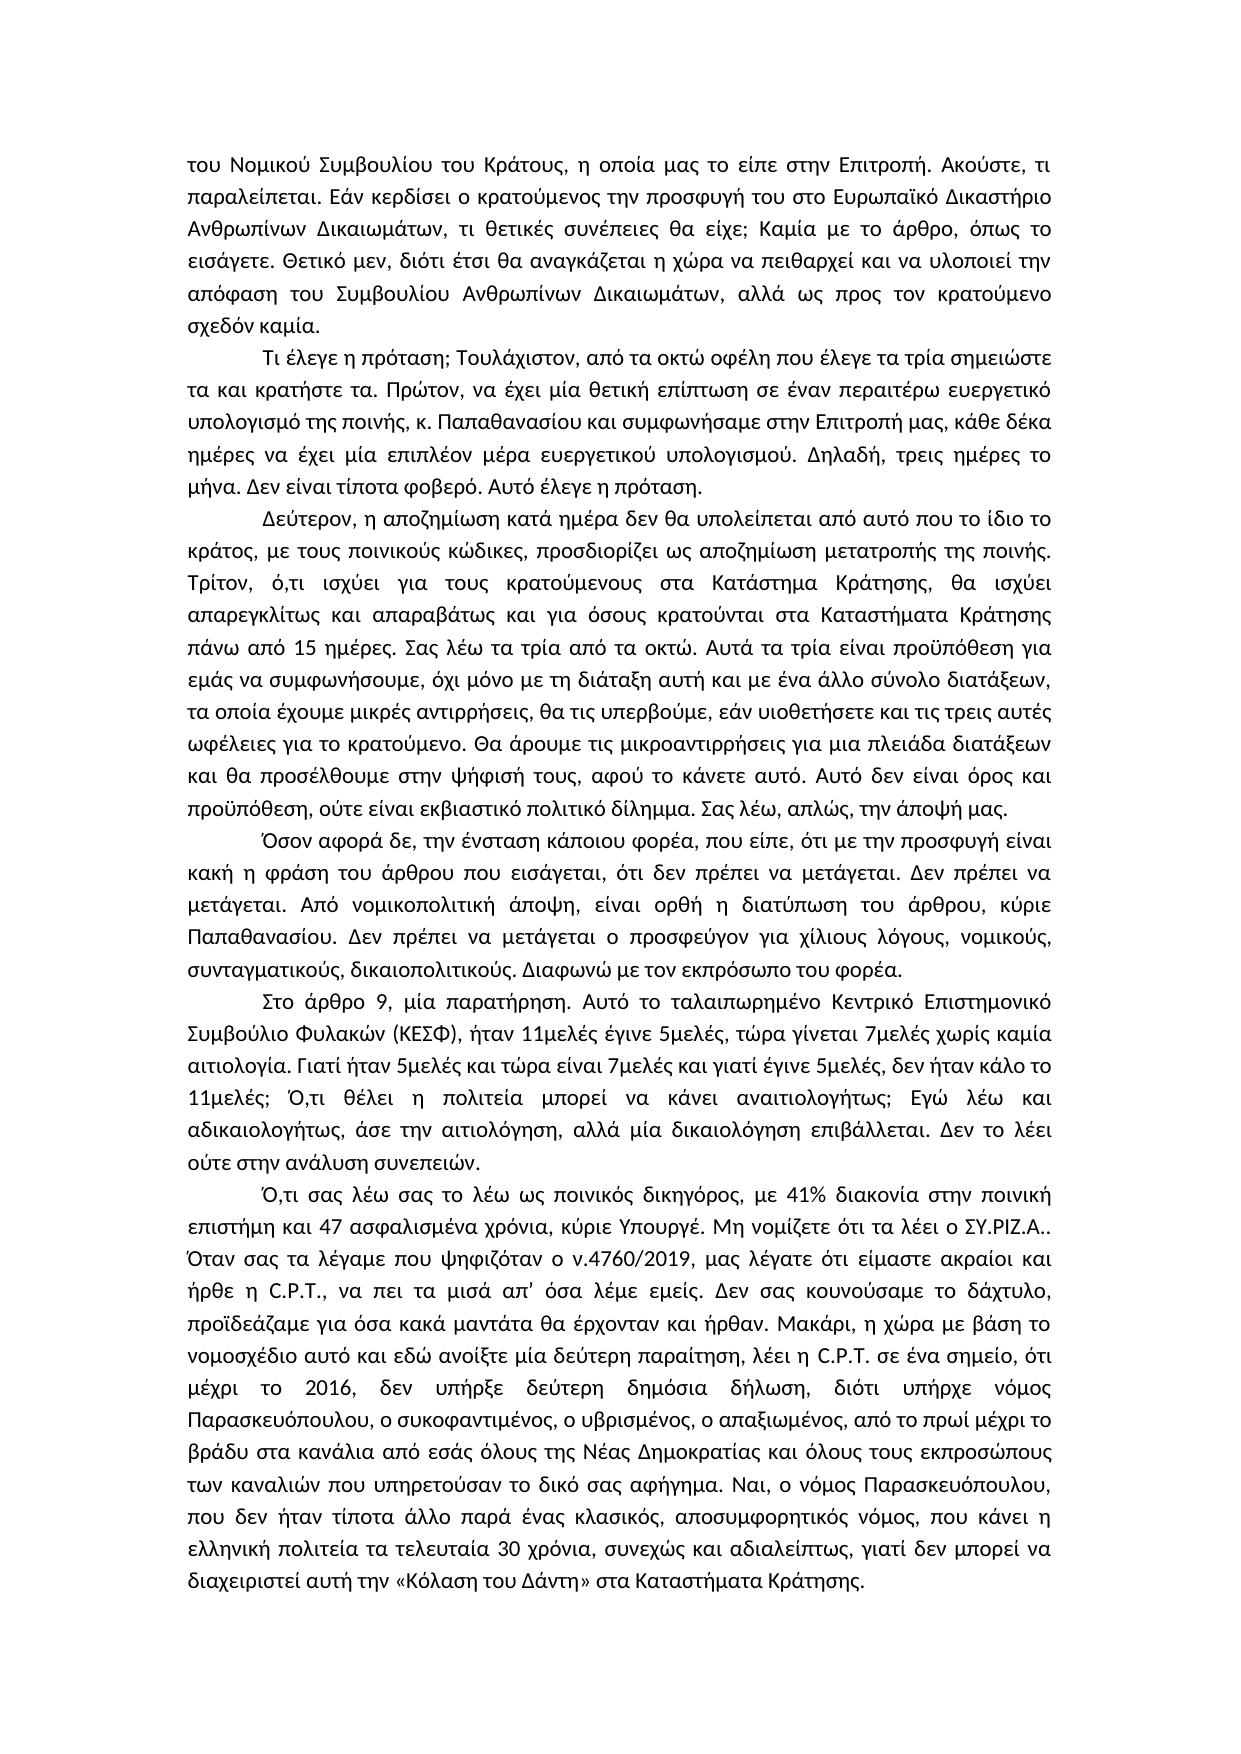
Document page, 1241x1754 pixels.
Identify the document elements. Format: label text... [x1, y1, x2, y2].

text Δεύτερον, η αποζημίωση κατά ημέρα δεν θα υπολείπεται από αυτό που το ίδιο το κράτος, με τους ποινικούς κώδικες, προσδιορίζει ως αποζημίωση μετατροπής της ποινής. Τρίτον, ό,τι ισχύει για τους κρατούμενους στα Κατάστημα Κράτησης, θα ισχύει απαρεγκλίτως και απαραβάτως και για όσους κρατούνται στα Καταστήματα Κράτησης πάνω από 15 ημέρες. Σας λέω τα τρία από τα οκτώ. Αυτά τα τρία είναι προϋπόθεση για εμάς να συμφωνήσουμε, όχι μόνο με τη διάταξη αυτή και με ένα άλλο σύνολο διατάξεων, τα οποία έχουμε μικρές αντιρρήσεις, θα τις υπερβούμε, εάν υιοθετήσετε και τις τρεις αυτές ωφέλειες για το κρατούμενο. Θα άρουμε τις μικροαντιρρήσεις για μια πλειάδα διατάξεων και θα προσέλθουμε στην ψήφισή τους, αφού το κάνετε αυτό. Αυτό δεν είναι όρος και προϋπόθεση, ούτε είναι εκβιαστικό πολιτικό δίλημμα. Σας λέω, απλώς, την άποψή μας. [187, 504, 1053, 822]
text Στο άρθρο 9, μία παρατήρηση. Αυτό το ταλαιπωρημένο Κεντρικό Επιστημονικό Συμβούλιο Φυλακών (ΚΕΣΦ), ήταν 11μελές έγινε 5μελές, τώρα γίνεται 7μελές χωρίς καμία αιτιολογία. Γιατί ήταν 5μελές και τώρα είναι 7μελές και γιατί έγινε 5μελές, δεν ήταν κάλο το 11μελές; Ό,τι θέλει η πολιτεία μπορεί να κάνει αναιτιολογήτως; Εγώ λέω και αδικαιολογήτως, άσε την αιτιολόγηση, αλλά μία δικαιολόγηση επιβάλλεται. Δεν το λέει ούτε στην ανάλυση συνεπειών. [187, 987, 1053, 1176]
text Ό,τι σας λέω σας το λέω ως ποινικός δικηγόρος, με 41% διακονία στην ποινική επιστήμη και 47 ασφαλισμένα χρόνια, κύριε Υπουργέ. Μη νομίζετε ότι τα λέει ο ΣΥ.ΡΙΖ.Α.. Όταν σας τα λέγαμε που ψηφιζόταν ο ν.4760/2019, μας λέγατε ότι είμαστε ακραίοι και ήρθε η C.P.Τ., να πει τα μισά απ’ όσα λέμε εμείς. Δεν σας κουνούσαμε το δάχτυλο, προϊδεάζαμε για όσα κακά μαντάτα θα έρχονταν και ήρθαν. Μακάρι, η χώρα με βάση το νομοσχέδιο αυτό και εδώ ανοίξτε μία δεύτερη παραίτηση, λέει η C.P.Τ. σε ένα σημείο, ότι μέχρι το 2016, δεν υπήρξε δεύτερη δημόσια δήλωση, διότι υπήρχε νόμος Παρασκευόπουλου, ο συκοφαντιμένος, ο υβρισμένος, ο απαξιωμένος, από το πρωί μέχρι το βράδυ στα κανάλια από εσάς όλους της Νέας Δημοκρατίας και όλους τους εκπροσώπους των καναλιών που υπηρετούσαν το δικό σας αφήγημα. Ναι, ο νόμος Παρασκευόπουλου, που δεν ήταν τίποτα άλλο παρά ένας κλασικός, αποσυμφορητικός νόμος, που κάνει η ελληνική πολιτεία τα τελευταία 30 χρόνια, συνεχώς και αδιαλείπτως, γιατί δεν μπορεί να διαχειριστεί αυτή την «Κόλαση του Δάντη» στα Καταστήματα Κράτησης. [187, 1180, 1053, 1594]
text Τι έλεγε η πρόταση; Τουλάχιστον, από τα οκτώ οφέλη που έλεγε τα τρία σημειώστε τα και κρατήστε τα. Πρώτον, να έχει μία θετική επίπτωση σε έναν περαιτέρω ευεργετικό υπολογισμό της ποινής, κ. Παπαθανασίου και συμφωνήσαμε στην Επιτροπή μας, κάθε δέκα ημέρες να έχει μία επιπλέον μέρα ευεργετικού υπολογισμού. Δηλαδή, τρεις ημέρες το μήνα. Δεν είναι τίποτα φοβερό. Αυτό έλεγε η πρόταση. [187, 343, 1053, 500]
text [187, 150, 1053, 339]
text Όσον αφορά δε, την ένσταση κάποιου φορέα, που είπε, ότι με την προσφυγή είναι κακή η φράση του άρθρου που εισάγεται, ότι δεν πρέπει να μετάγεται. Δεν πρέπει να μετάγεται. Από νομικοπολιτική άποψη, είναι ορθή η διατύπωση του άρθρου, κύριε Παπαθανασίου. Δεν πρέπει να μετάγεται ο προσφεύγον για χίλιους λόγους, νομικούς, συνταγματικούς, δικαιοπολιτικούς. Διαφωνώ με τον εκπρόσωπο του φορέα. [187, 826, 1053, 983]
